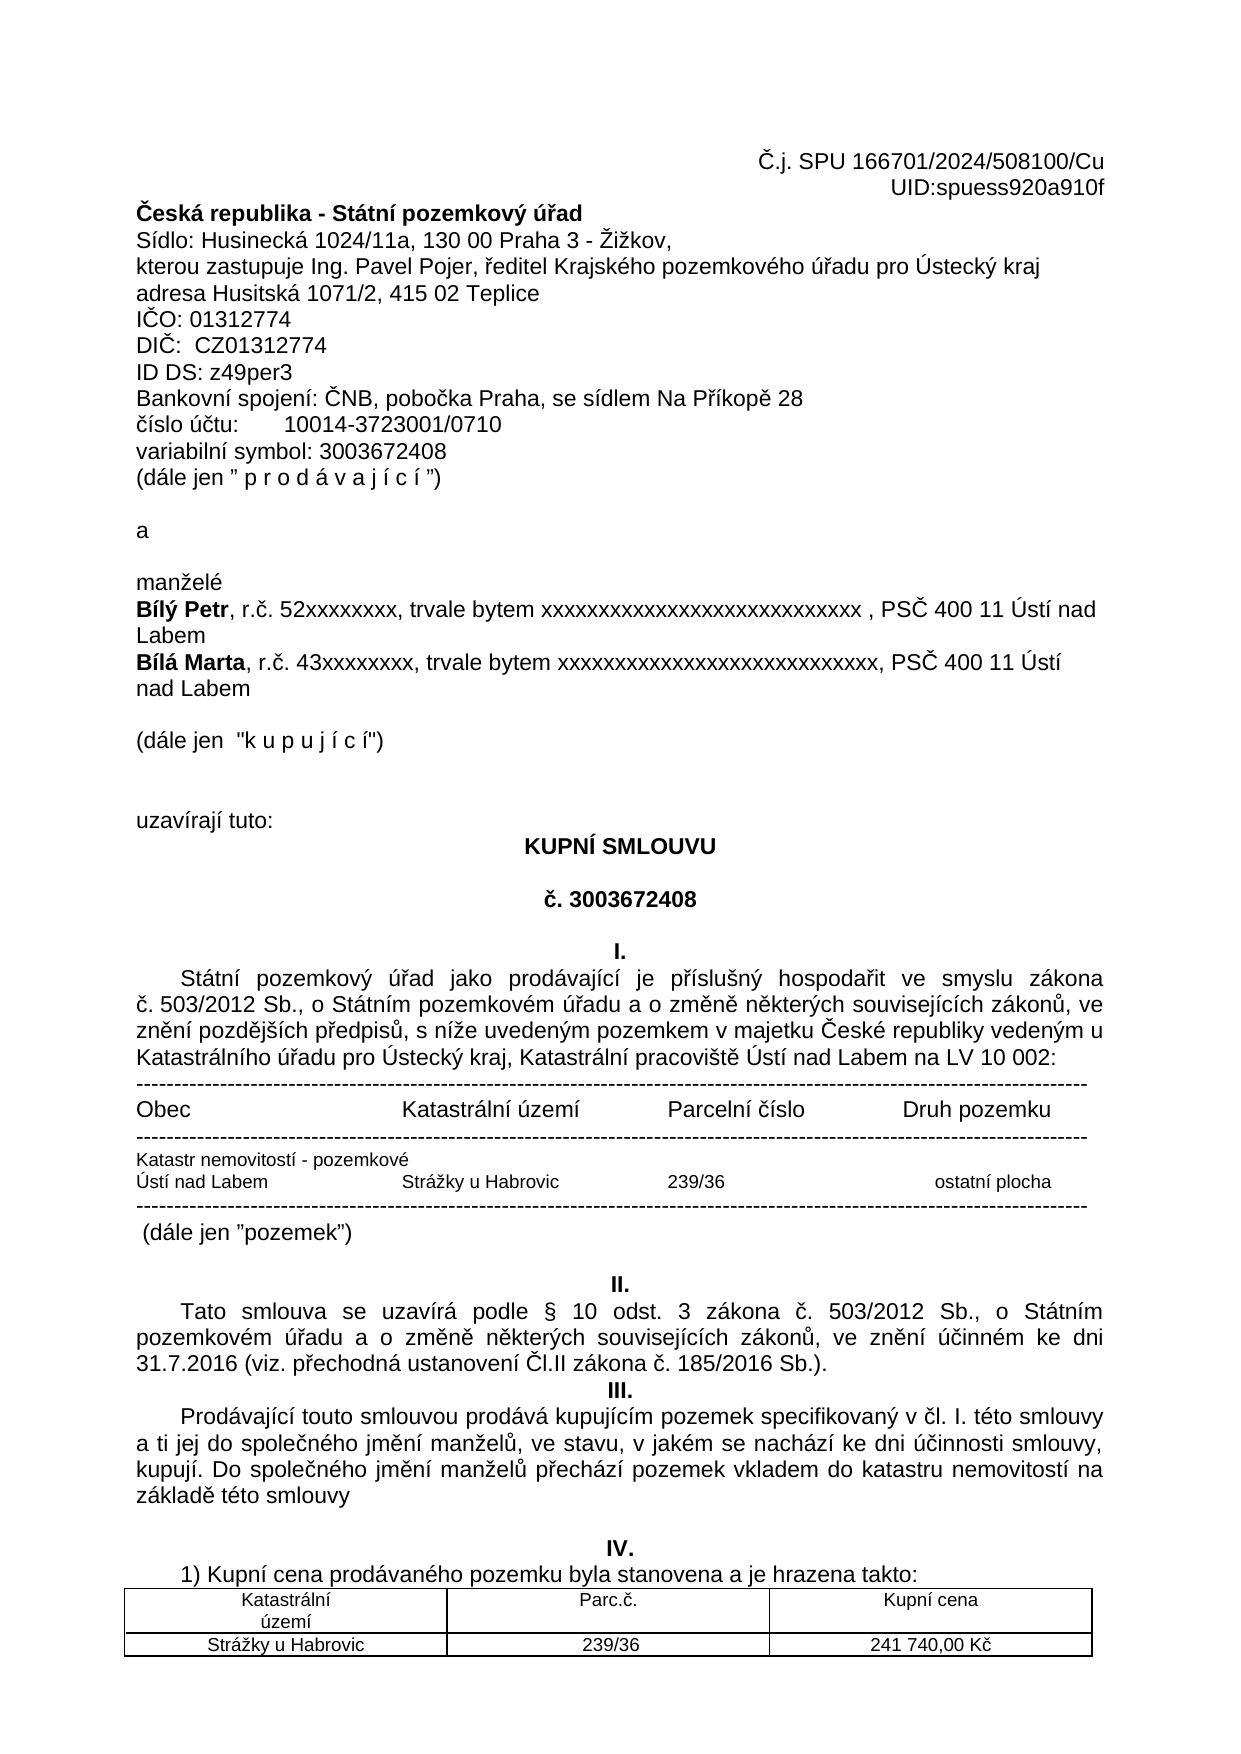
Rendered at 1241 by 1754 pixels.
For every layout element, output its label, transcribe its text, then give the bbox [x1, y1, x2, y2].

text Bílá Marta, r.č. 43xxxxxxxx, trvale bytem xxxxxxxxxxxxxxxxxxxxxxxxxxxx, PSČ 400 11 Ústí nad Labem [136, 648, 1104, 701]
text kterou zastupuje Ing. Pavel Pojer, ředitel Krajského pozemkového úřadu pro Ústecký kraj [136, 253, 1104, 279]
text UID:spuess920a910f [136, 174, 1104, 200]
text Tato smlouva se uzavírá podle § 10 odst. 3 zákona č. 503/2012 Sb., o Státním pozemkovém úřadu a o změně některých souvisejících zákonů, ve znění účinném ke dni 31.7.2016 (viz. přechodná ustanovení Čl.II zákona č. 185/2016 Sb.). [136, 1298, 1104, 1377]
table_header Katastrální území [125, 1589, 446, 1632]
text DIČ: CZ01312774 [136, 332, 1104, 358]
text Katastr nemovitostí - pozemkové [136, 1149, 1104, 1171]
text (dále jen ”pozemek”) [136, 1219, 1104, 1245]
table_cell 239/36 [448, 1634, 769, 1655]
text Bílý Petr, r.č. 52xxxxxxxx, trvale bytem xxxxxxxxxxxxxxxxxxxxxxxxxxxx , PSČ 400 11 Ústí nad Labem [136, 596, 1104, 648]
text č. 3003672408 [136, 886, 1104, 912]
text Obec Katastrální území Parcelní číslo Druh pozemku [136, 1096, 1104, 1123]
text adresa Husitská 1071/2, 415 02 Teplice [136, 279, 1104, 306]
text Ústí nad Labem Strážky u Habrovic 239/36 ostatní plocha [136, 1171, 1104, 1192]
text (dále jen "k u p u j í c í") [136, 727, 1104, 754]
text uzavírají tuto: [136, 807, 1104, 833]
table_cell Strážky u Habrovic [125, 1633, 446, 1655]
table_cell 241 740,00 Kč [770, 1634, 1091, 1655]
text Sídlo: Husinecká 1024/11a, 130 00 Praha 3 - Žižkov, [136, 227, 1104, 253]
table_header Parc.č. [448, 1589, 769, 1632]
text a [136, 517, 1104, 543]
text IV. [136, 1535, 1104, 1561]
text manželé [136, 569, 1104, 596]
text ----------------------------------------------------------------------------------------------------------------------------- [136, 1070, 1149, 1096]
text ID DS: z49per3 [51, 358, 1104, 385]
text 1) Kupní cena prodávaného pozemku byla stanovena a je hrazena takto: [136, 1561, 1104, 1588]
text Bankovní spojení: ČNB, pobočka Praha, se sídlem Na Příkopě 28 [136, 385, 1104, 411]
text ----------------------------------------------------------------------------------------------------------------------------- [136, 1123, 1149, 1149]
text IČO: 01312774 [136, 306, 1104, 332]
text variabilní symbol: 3003672408 [136, 438, 1104, 464]
text Státní pozemkový úřad jako prodávající je příslušný hospodařit ve smyslu zákona č. 503/2012 Sb., o Státním pozemkovém úřadu a o změně některých souvisejících zákonů, ve znění pozdějších předpisů, s níže uvedeným pozemkem v majetku České republiky vedeným u Katastrálního úřadu pro Ústecký kraj, Katastrální pracoviště Ústí nad Labem na LV 10 002: [136, 965, 1104, 1070]
text III. [136, 1377, 1104, 1403]
table_header Kupní cena [770, 1589, 1091, 1632]
text ----------------------------------------------------------------------------------------------------------------------------- [136, 1192, 1149, 1219]
text Č.j. SPU 166701/2024/508100/Cu [136, 148, 1104, 174]
text KUPNÍ SMLOUVU [136, 833, 1104, 859]
text I. [136, 938, 1104, 965]
text Prodávající touto smlouvou prodává kupujícím pozemek specifikovaný v čl. I. této smlouvy a ti jej do společného jmění manželů, ve stavu, v jakém se nachází ke dni účinnosti smlouvy, kupují. Do společného jmění manželů přechází pozemek vkladem do katastru nemovitostí na základě této smlouvy [136, 1403, 1104, 1508]
text číslo účtu: 10014-3723001/0710 [136, 411, 1104, 438]
text II. [136, 1271, 1104, 1298]
text (dále jen ” p r o d á v a j í c í ”) [136, 464, 1104, 490]
text Česká republika - Státní pozemkový úřad [136, 200, 1104, 227]
